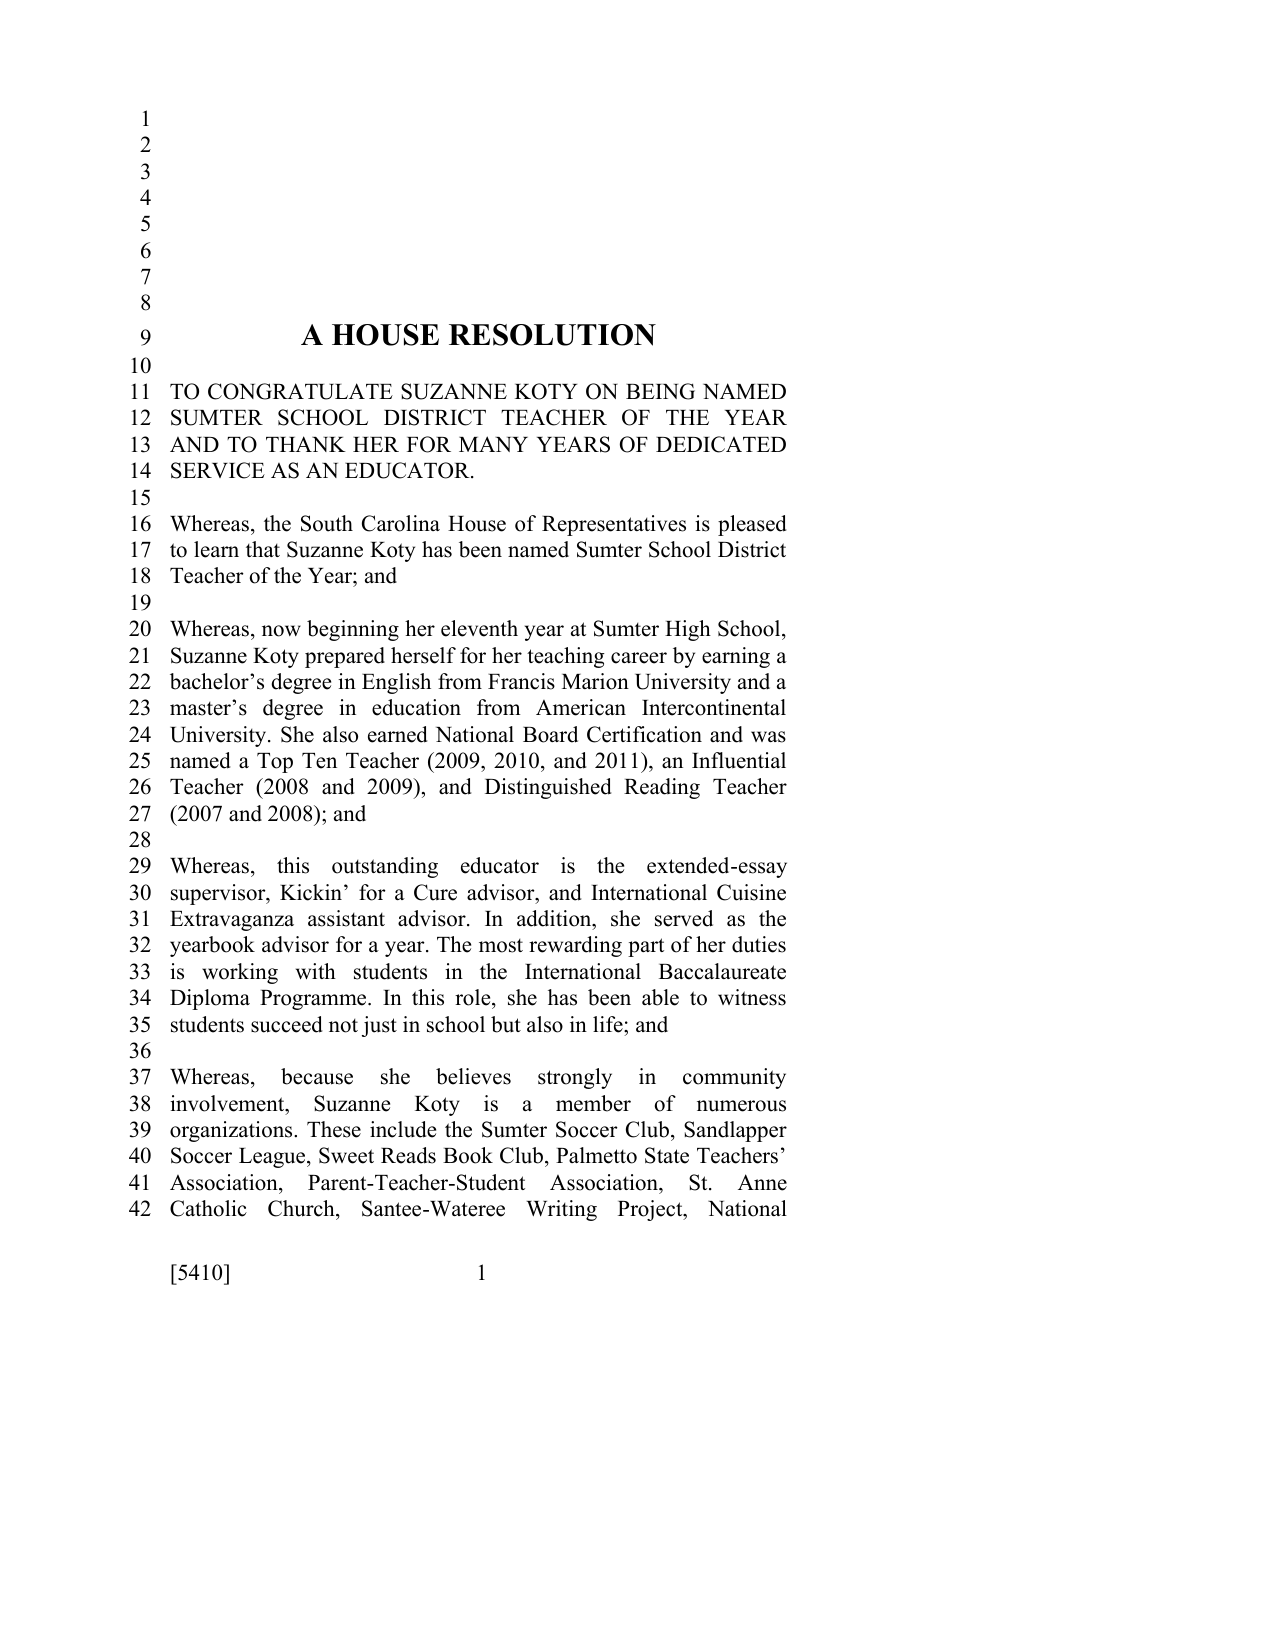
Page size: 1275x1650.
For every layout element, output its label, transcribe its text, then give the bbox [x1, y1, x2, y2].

text Whereas, now beginning her eleventh year at Sumter High School, Suzanne Koty prepared herself for her teaching career by earning a bachelor’s degree in English from Francis Marion University and a master’s degree in education from American Intercontinental University. She also earned National Board Certification and was named a Top Ten Teacher (2009, 2010, and 2011), an Influential Teacher (2008 and 2009), and Distinguished Reading Teacher (2007 and 2008); and [169, 615, 787, 826]
text Whereas, this outstanding educator is the extended-essay supervisor, Kickin’ for a Cure advisor, and International Cuisine Extravaganza assistant advisor. In addition, she served as the yearbook advisor for a year. The most rewarding part of her duties is working with students in the International Baccalaureate Diploma Programme. In this role, she has been able to witness students succeed not just in school but also in life; and [169, 852, 787, 1037]
text A HOUSE RESOLUTION [169, 316, 787, 352]
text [169, 1063, 787, 1221]
text Whereas, the South Carolina House of Representatives is pleased to learn that Suzanne Koty has been named Sumter School District Teacher of the Year; and [169, 510, 787, 589]
text TO CONGRATULATE SUZANNE KOTY ON BEING NAMED SUMTER SCHOOL DISTRICT TEACHER OF THE YEAR AND TO THANK HER FOR MANY YEARS OF DEDICATED SERVICE AS AN EDUCATOR. [169, 378, 787, 483]
